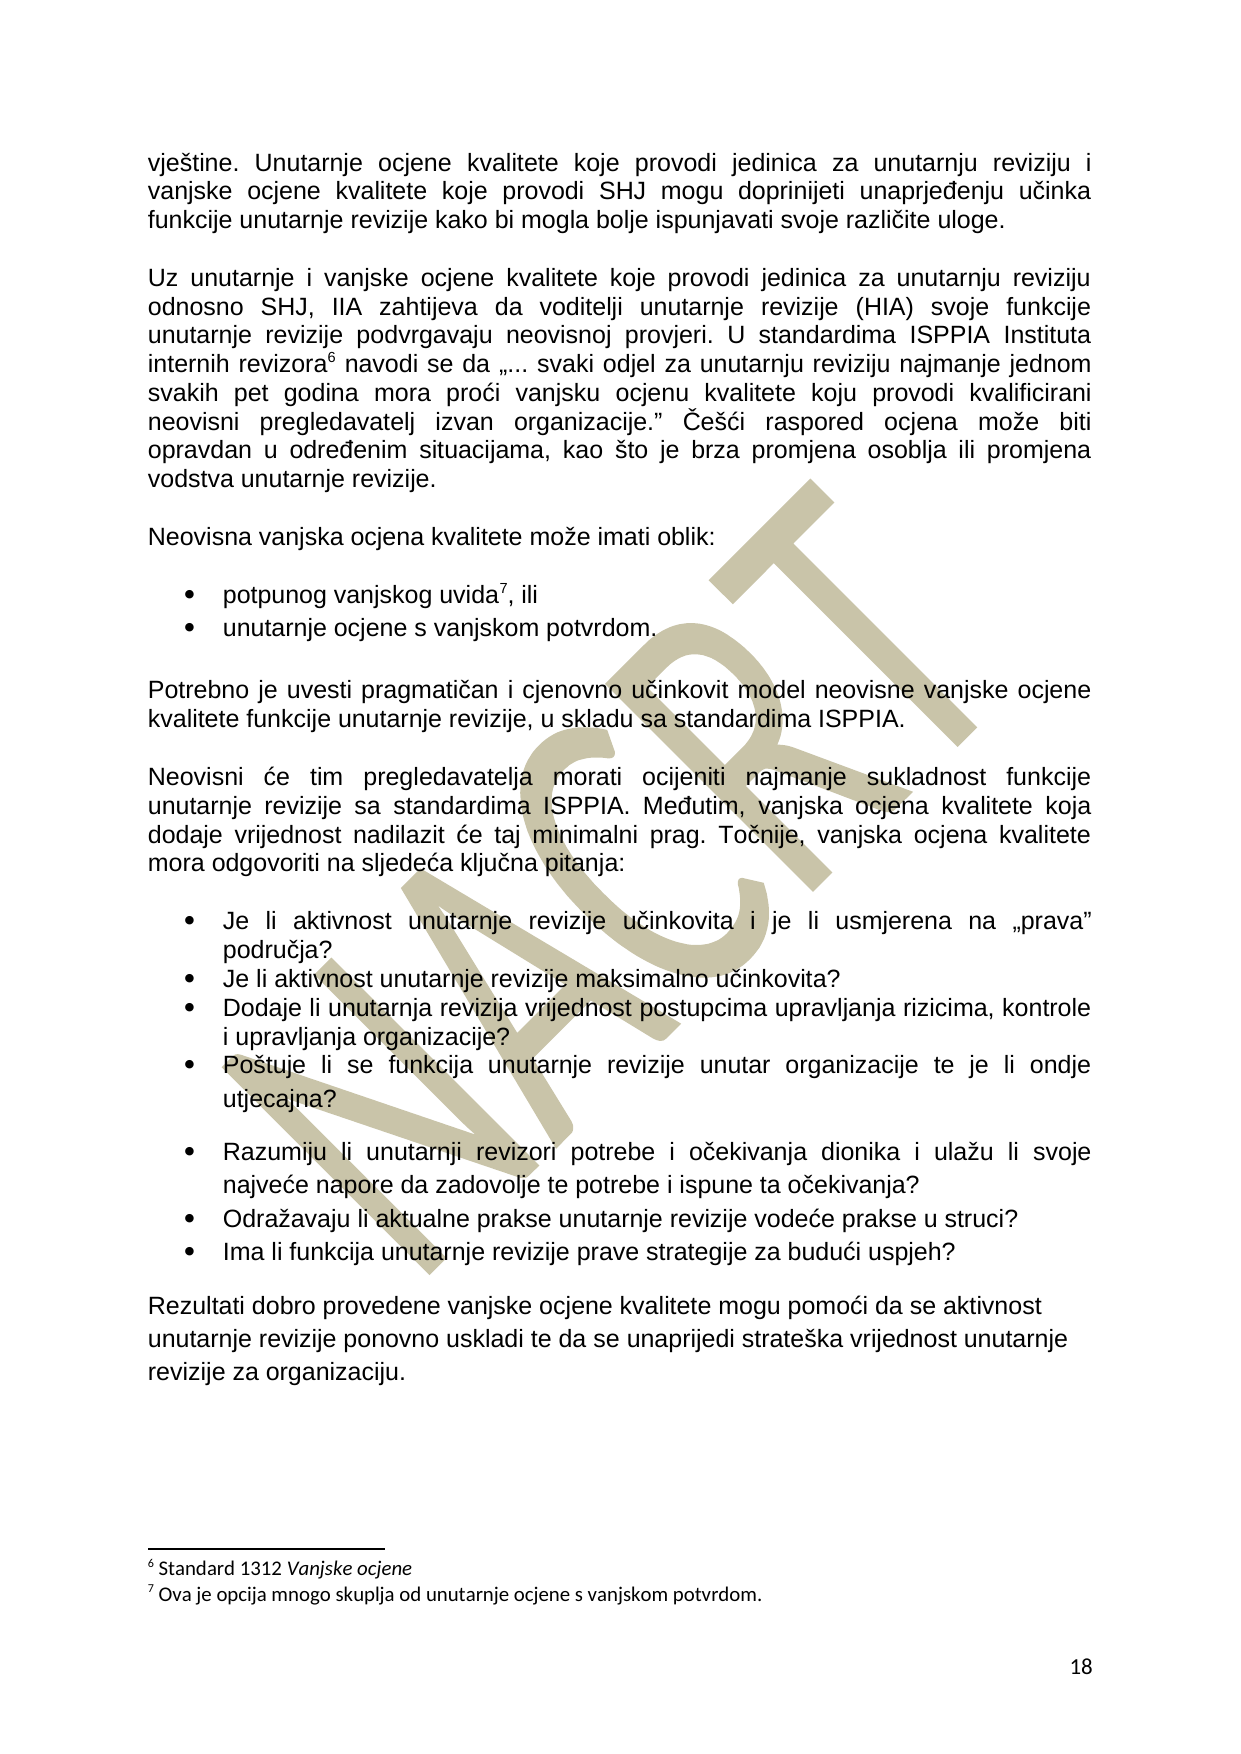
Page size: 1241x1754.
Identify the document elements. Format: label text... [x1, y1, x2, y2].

list potpunog vanjskog uvida, ili [185, 580, 1093, 609]
list Poštuje li se funkcija unutarnje revizije unutar organizacije te je li ondje utjecajna? [185, 1050, 1093, 1112]
text Potrebno je uvesti pragmatičan i cjenovno učinkovit model neovisne vanjske ocjene kvalitete funkcije unutarnje revizije, u skladu sa standardima ISPPIA. [148, 676, 1093, 733]
list Odražavaju li aktualne prakse unutarnje revizije vodeće prakse u struci? [185, 1203, 1093, 1232]
list Dodaje li unutarnja revizija vrijednost postupcima upravljanja rizicima, kontrole i upravljanja organizacije? [185, 993, 1093, 1050]
text Uz unutarnje i vanjske ocjene kvalitete koje provodi jedinica za unutarnju reviziju odnosno SHJ, IIA zahtijeva da voditelji unutarnje revizije (HIA) svoje funkcije unutarnje revizije podvrgavaju neovisnoj provjeri. U standardima ISPPIA Instituta internih revizora navodi se da „... svaki odjel za unutarnju reviziju najmanje jednom svakih pet godina mora proći vanjsku ocjenu kvalitete koju provodi kvalificirani neovisni pregledavatelj izvan organizacije.” Češći raspored ocjena može biti opravdan u određenim situacijama, kao što je brza promjena osoblja ili promjena vodstva unutarnje revizije. [148, 263, 1093, 493]
list Ima li funkcija unutarnje revizije prave strategije za budući uspjeh? [185, 1237, 1093, 1266]
list unutarnje ocjene s vanjskom potvrdom. [185, 613, 1093, 642]
list Je li aktivnost unutarnje revizije maksimalno učinkovita? [185, 964, 1093, 993]
list Razumiju li unutarnji revizori potrebe i očekivanja dionika i ulažu li svoje najveće napore da zadovolje te potrebe i ispune ta očekivanja? [185, 1137, 1093, 1199]
text Rezultati dobro provedene vanjske ocjene kvalitete mogu pomoći da se aktivnost unutarnje revizije ponovno uskladi te da se unaprijedi strateška vrijednost unutarnje revizije za organizaciju. [148, 1291, 1093, 1385]
list Je li aktivnost unutarnje revizije učinkovita i je li usmjerena na „prava” područja? [185, 906, 1093, 964]
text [148, 148, 1093, 234]
text Neovisna vanjska ocjena kvalitete može imati oblik: [148, 522, 1093, 551]
text Neovisni će tim pregledavatelja morati ocijeniti najmanje sukladnost funkcije unutarnje revizije sa standardima ISPPIA. Međutim, vanjska ocjena kvalitete koja dodaje vrijednost nadilazit će taj minimalni prag. Točnije, vanjska ocjena kvalitete mora odgovoriti na sljedeća ključna pitanja: [148, 762, 1093, 877]
